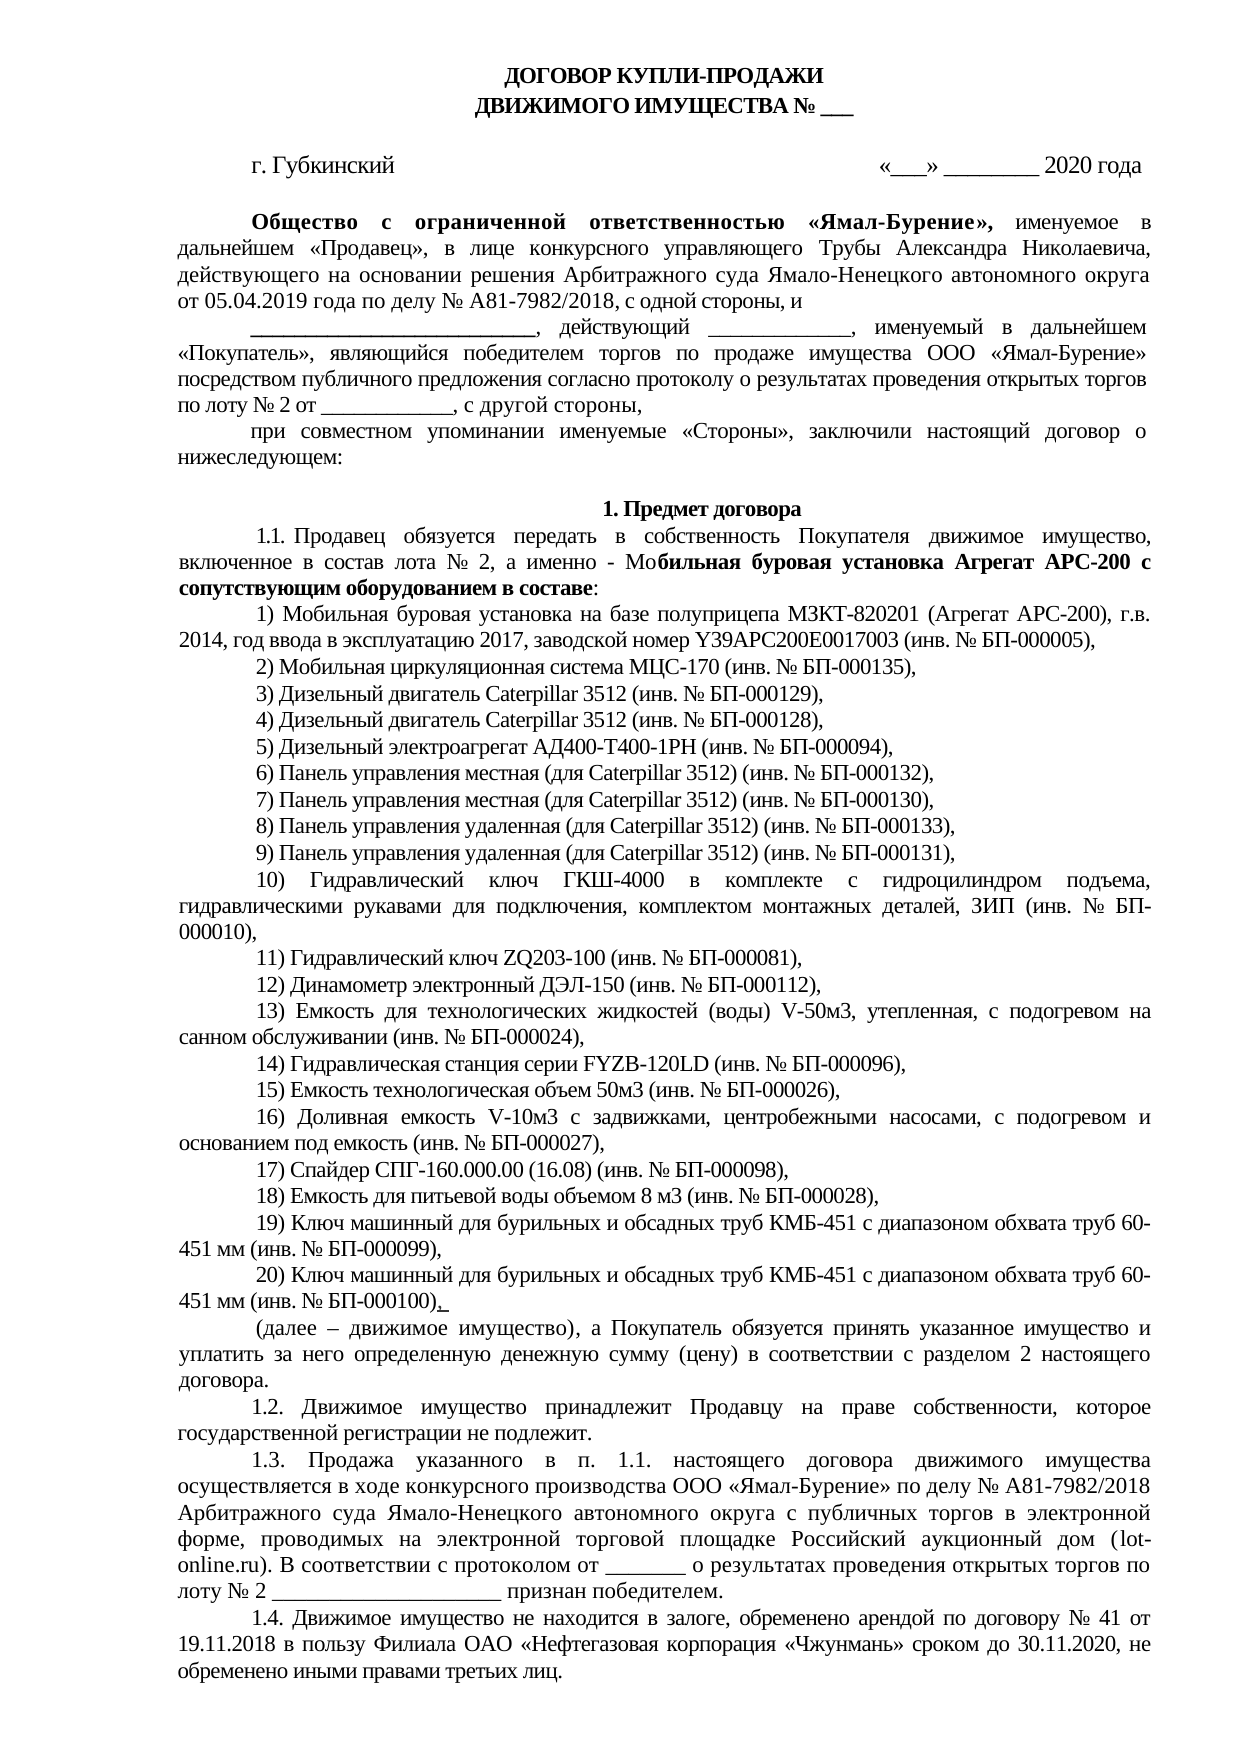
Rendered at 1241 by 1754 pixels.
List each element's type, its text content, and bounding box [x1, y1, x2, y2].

text 1.3. Продажа указанного в п. 1.1. настоящего договора движимого имущества осуществляется в ходе конкурсного производства ООО «Ямал-Бурение» по делу № А81-7982/2018 Арбитражного суда Ямало-Ненецкого автономного округа с публичных торгов в электронной форме, проводимых на электронной торговой площадке Российский аукционный дом (lot-online.ru). В соответствии с протоколом от _______ о результатах проведения открытых торгов по лоту № 2 ____________________ признан победителем. [177, 1446, 1152, 1604]
text 1.2. Движимое имущество принадлежит Продавцу на праве собственности, которое государственной регистрации не подлежит. [177, 1394, 1152, 1446]
text 11) Гидравлический ключ ZQ203-100 (инв. № БП-000081), [179, 945, 1152, 971]
text 13) Емкость для технологических жидкостей (воды) V-50м3, утепленная, с подогревом на санном обслуживании (инв. № БП-000024), [179, 998, 1152, 1050]
text 17) Спайдер СПГ-160.000.00 (16.08) (инв. № БП-000098), [179, 1156, 1152, 1182]
text 1) Мобильная буровая установка на базе полуприцепа МЗКТ-820201 (Агрегат АРС-200), г.в. 2014, год ввода в эксплуатацию 2017, заводской номер Y39АРС200Е0017003 (инв. № БП-000005), [179, 601, 1152, 653]
text 12) Динамометр электронный ДЭЛ-150 (инв. № БП-000112), [179, 971, 1152, 997]
text при совместном упоминании именуемые «Стороны», заключили настоящий договор о нижеследующем: [177, 418, 1147, 470]
text ДОГОВОР КУПЛИ-ПРОДАЖИ [177, 59, 1151, 89]
text 18) Емкость для питьевой воды объемом 8 м3 (инв. № БП-000028), [179, 1183, 1152, 1209]
text 10) Гидравлический ключ ГКШ-4000 в комплекте с гидроцилиндром подъема, гидравлическими рукавами для подключения, комплектом монтажных деталей, ЗИП (инв. № БП-000010), [179, 866, 1152, 944]
text (далее – движимое имущество), а Покупатель обязуется принять указанное имущество и уплатить за него определенную денежную сумму (цену) в соответствии с разделом 2 настоящего договора. [179, 1314, 1152, 1393]
text 1.4. Движимое имущество не находится в залоге, обременено арендой по договору № 41 от 19.11.2018 в пользу Филиала ОАО «Нефтегазовая корпорация «Чжунмань» сроком до 30.11.2020, не обременено иными правами третьих лиц. [177, 1604, 1152, 1683]
text 15) Емкость технологическая объем 50м3 (инв. № БП-000026), [179, 1077, 1152, 1103]
text 7) Панель управления местная (для Caterpillar 3512) (инв. № БП-000130), [179, 786, 1152, 812]
text 16) Доливная емкость V-10м3 с задвижками, центробежными насосами, с подогревом и основанием под емкость (инв. № БП-000027), [179, 1104, 1152, 1156]
text 19) Ключ машинный для бурильных и обсадных труб КМБ-451 с диапазоном обхвата труб 60-451 мм (инв. № БП-000099), [179, 1209, 1152, 1261]
text 5) Дизельный электроагрегат АД400-Т400-1РН (инв. № БП-000094), [179, 733, 1152, 759]
text 3) Дизельный двигатель Caterpillar 3512 (инв. № БП-000129), [179, 680, 1152, 706]
text Общество с ограниченной ответственностью «Ямал-Бурение», именуемое в дальнейшем «Продавец», в лице конкурсного управляющего Трубы Александра Николаевича, действующего на основании решения Арбитражного суда Ямало-Ненецкого автономного округа от 05.04.2019 года по делу № А81-7982/2018, с одной стороны, и [177, 208, 1152, 313]
text 1. Предмет договора [253, 496, 1152, 522]
text 14) Гидравлическая станция серии FYZB-120LD (инв. № БП-000096), [179, 1051, 1152, 1077]
text 20) Ключ машинный для бурильных и обсадных труб КМБ-451 с диапазоном обхвата труб 60-451 мм (инв. № БП-000100), [179, 1262, 1152, 1314]
text ДВИЖИМОГО ИМУЩЕСТВА № ___ [177, 89, 1151, 120]
text 1.1. Продавец обязуется передать в собственность Покупателя движимое имущество, включенное в состав лота № 2, а именно - Мобильная буровая установка Агрегат АРС-200 с сопутствующим оборудованием в составе: [179, 522, 1152, 601]
text 6) Панель управления местная (для Caterpillar 3512) (инв. № БП-000132), [179, 760, 1152, 786]
text 2) Мобильная циркуляционная система МЦС-170 (инв. № БП-000135), [179, 654, 1152, 680]
text 8) Панель управления удаленная (для Caterpillar 3512) (инв. № БП-000133), [179, 813, 1152, 839]
text 9) Панель управления удаленная (для Caterpillar 3512) (инв. № БП-000131), [179, 839, 1152, 866]
text 4) Дизельный двигатель Caterpillar 3512 (инв. № БП-000128), [179, 707, 1152, 733]
text __________________________, действующий _____________, именуемый в дальнейшем «Покупатель», являющийся победителем торгов по продаже имущества ООО «Ямал-Бурение» посредством публичного предложения согласно протоколу о результатах проведения открытых торгов по лоту № 2 от ____________, с другой стороны, [177, 313, 1147, 418]
text г. Губкинский «___» ________ 2020 года [177, 151, 1152, 179]
